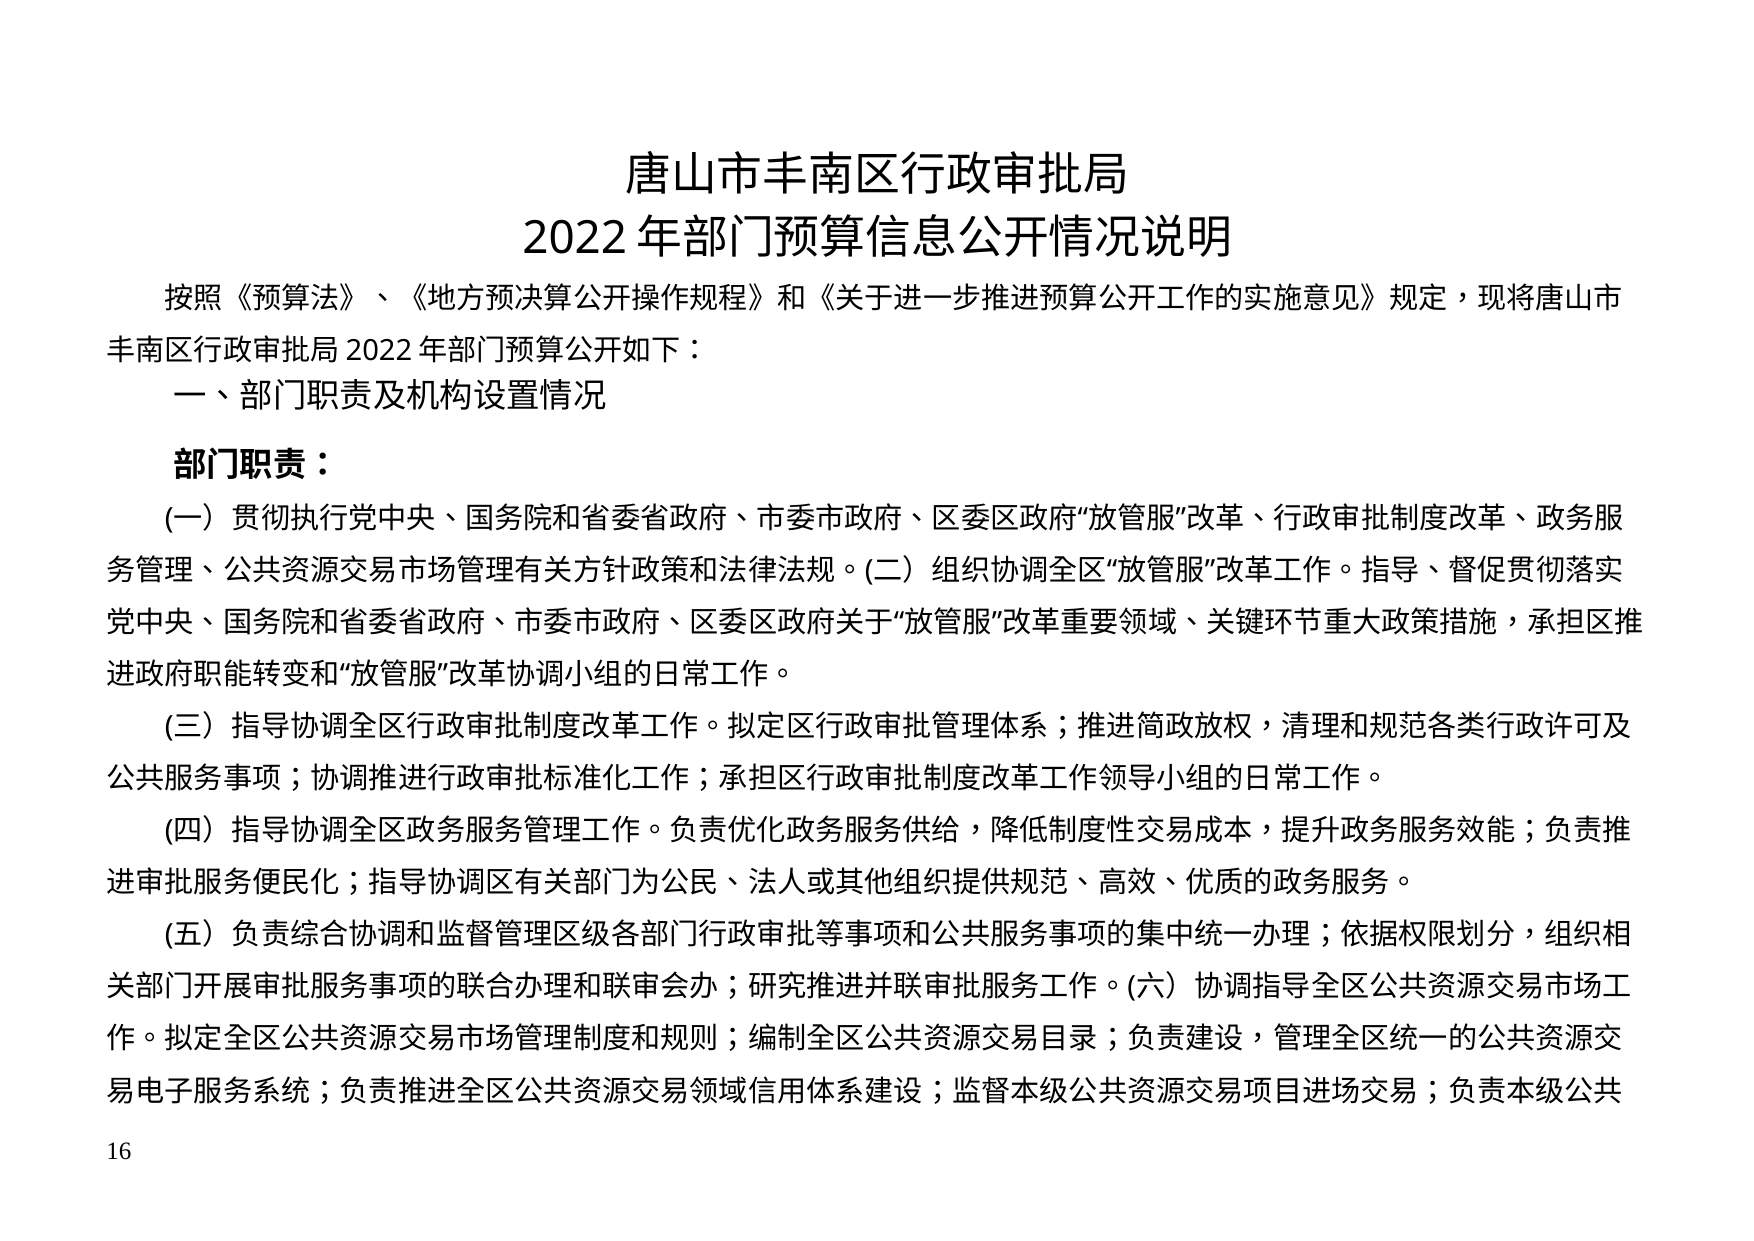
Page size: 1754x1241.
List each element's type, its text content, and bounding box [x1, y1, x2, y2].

text 一、部门职责及机构设置情况 [106, 372, 1648, 417]
text (一）贯彻执行党中央、国务院和省委省政府、市委市政府、区委区政府“放管服”改革、行政审批制度改革、政务服务管理、公共资源交易市场管理有关方针政策和法律法规。(二）组织协调全区“放管服”改革工作。指导、督促贯彻落实党中央、国务院和省委省政府、市委市政府、区委区政府关于“放管服”改革重要领域、关键环节重大政策措施，承担区推进政府职能转变和“放管服”改革协调小组的日常工作。 [106, 486, 1648, 695]
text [106, 903, 1648, 1111]
text 部门职责： [106, 441, 1648, 486]
text (三）指导协调全区行政审批制度改革工作。拟定区行政审批管理体系；推进简政放权，清理和规范各类行政许可及公共服务事项；协调推进行政审批标准化工作；承担区行政审批制度改革工作领导小组的日常工作。 [106, 695, 1648, 799]
text 按照《预算法》、《地方预决算公开操作规程》和《关于进一步推进预算公开工作的实施意见》规定，现将唐山市丰南区行政审批局2022年部门预算公开如下： [106, 267, 1648, 371]
text 2022年部门预算信息公开情况说明 [106, 204, 1648, 267]
text (四）指导协调全区政务服务管理工作。负责优化政务服务供给，降低制度性交易成本，提升政务服务效能；负责推进审批服务便民化；指导协调区有关部门为公民、法人或其他组织提供规范、高效、优质的政务服务。 [106, 799, 1648, 903]
text 唐山市丰南区行政审批局 [106, 142, 1648, 204]
